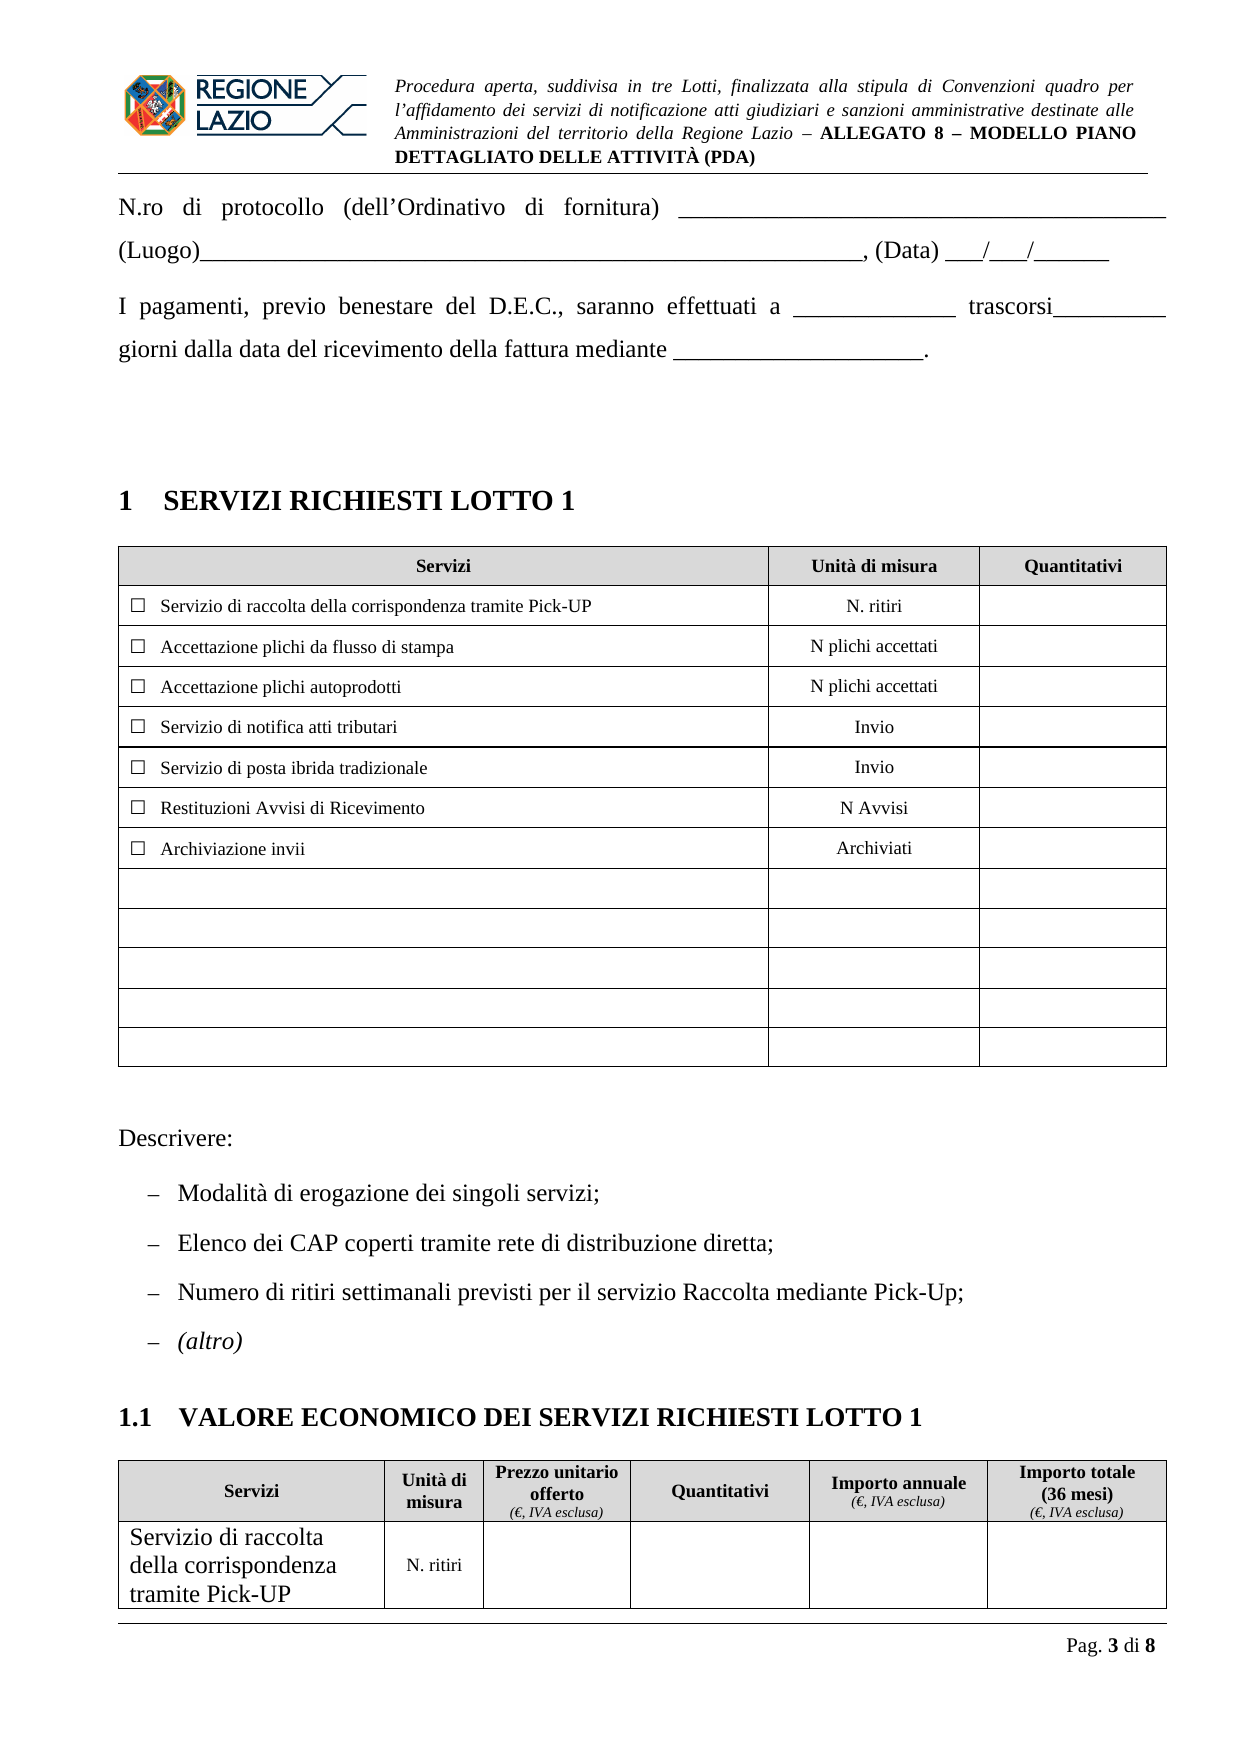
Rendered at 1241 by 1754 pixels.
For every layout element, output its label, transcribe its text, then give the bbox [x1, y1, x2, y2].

table_cell [980, 909, 1166, 947]
table_cell ☐ Archiviazione invii [119, 828, 768, 868]
table_cell [769, 989, 979, 1027]
table_cell ☐ Accettazione plichi autoprodotti [119, 667, 768, 706]
table_header Unità di misura [769, 547, 979, 585]
table_cell [980, 626, 1166, 666]
table_cell Servizio di raccolta della corrispondenza tramite Pick-UP [119, 1522, 384, 1608]
table_cell [769, 948, 979, 988]
table_cell ☐ Servizio di notifica atti tributari [119, 707, 768, 746]
table_cell [769, 1028, 979, 1066]
text I pagamenti, previo benestare del D.E.C., saranno effettuati a _____________ trascorsi_________ giorni dalla data del ricevimento della fattura mediante ____________________. [118, 291, 1167, 363]
table_cell [980, 748, 1166, 787]
subtitle SERVIZI RICHIESTI LOTTO 1 [118, 483, 1167, 516]
table_cell [810, 1522, 987, 1608]
table_cell N plichi accettati [769, 626, 979, 666]
table_cell [119, 869, 768, 908]
table_cell [980, 586, 1166, 625]
table_cell N. ritiri [769, 586, 979, 625]
table_header Quantitativi [980, 547, 1166, 585]
table_cell [631, 1522, 809, 1608]
table_cell Invio [769, 748, 979, 787]
table_cell [988, 1522, 1166, 1608]
table_cell ☐ Servizio di raccolta della corrispondenza tramite Pick-UP [119, 586, 768, 625]
table_cell Invio [769, 707, 979, 746]
table_header Importo annuale (€, IVA esclusa) [810, 1461, 987, 1521]
table_cell [980, 948, 1166, 988]
table_cell ☐ Restituzioni Avvisi di Ricevimento [119, 788, 768, 827]
table_cell [119, 909, 768, 947]
table_cell [980, 989, 1166, 1027]
table_cell [769, 909, 979, 947]
table_cell [119, 948, 768, 988]
table_header Importo totale (36 mesi) (€, IVA esclusa) [988, 1461, 1166, 1521]
table_cell [980, 869, 1166, 908]
table_cell [119, 989, 768, 1027]
table_header Servizi [119, 547, 768, 585]
table_header Unità di misura [385, 1461, 483, 1521]
text Descrivere: [118, 1123, 1167, 1151]
table_cell Archiviati [769, 828, 979, 868]
list Numero di ritiri settimanali previsti per il servizio Raccolta mediante Pick-Up; [148, 1277, 1167, 1306]
text N.ro di protocollo (dell’Ordinativo di fornitura) _______________________________________ (Luogo)_____________________________________________________, (Data) ___/___/______ [118, 192, 1167, 264]
table_cell ☐ Servizio di posta ibrida tradizionale [119, 748, 768, 787]
table_header Servizi [119, 1461, 384, 1521]
table_cell [980, 1028, 1166, 1066]
subtitle VALORE ECONOMICO DEI SERVIZI RICHIESTI LOTTO 1 [118, 1401, 1167, 1432]
table_cell [769, 869, 979, 908]
table_cell N. ritiri [385, 1522, 483, 1608]
table_cell N plichi accettati [769, 667, 979, 706]
table_cell N Avvisi [769, 788, 979, 827]
table_header Prezzo unitario offerto (€, IVA esclusa) [484, 1461, 630, 1521]
list Elenco dei CAP coperti tramite rete di distribuzione diretta; [148, 1228, 1167, 1256]
table_cell [119, 1028, 768, 1066]
table_cell ☐ Accettazione plichi da flusso di stampa [119, 626, 768, 666]
table_cell [980, 707, 1166, 746]
table_cell [980, 667, 1166, 706]
table_cell [980, 828, 1166, 868]
list Modalità di erogazione dei singoli servizi; [148, 1178, 1167, 1207]
table_cell [484, 1522, 630, 1608]
table_header Quantitativi [631, 1461, 809, 1521]
table_cell [980, 788, 1166, 827]
list (altro) [148, 1326, 1167, 1355]
